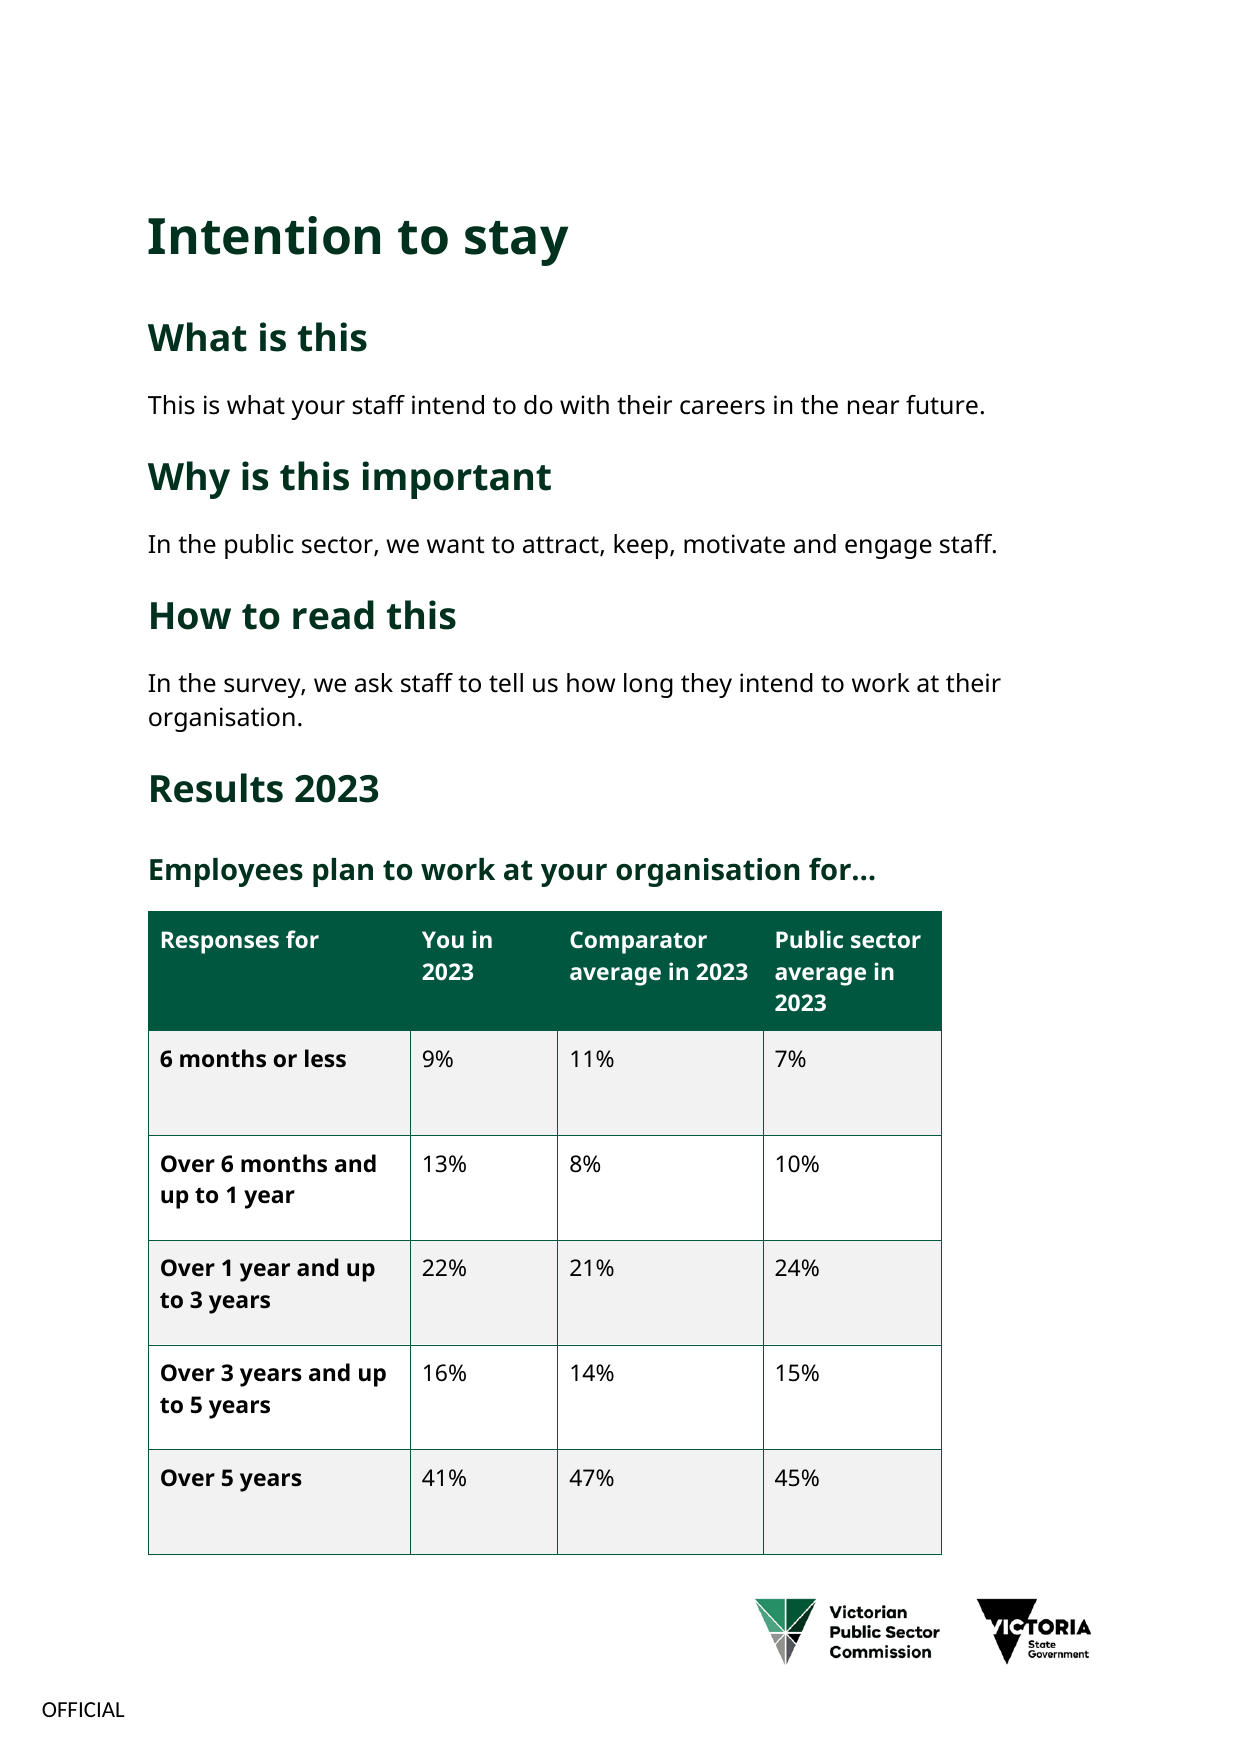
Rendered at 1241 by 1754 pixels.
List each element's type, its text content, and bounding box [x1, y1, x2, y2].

subtitle What is this [148, 311, 1092, 362]
table_cell Over 6 months and up to 1 year [149, 1136, 410, 1239]
table_header Comparator average in 2023 [558, 913, 763, 1030]
table_cell 22% [411, 1241, 557, 1344]
table_cell 13% [411, 1136, 557, 1239]
subtitle Why is this important [148, 451, 1092, 502]
table_cell Over 3 years and up to 5 years [149, 1346, 410, 1449]
table_cell 41% [411, 1450, 557, 1554]
table_cell 7% [764, 1031, 941, 1135]
subtitle Results 2023 [148, 763, 1092, 814]
picture [754, 1598, 1093, 1666]
table_header Responses for [149, 913, 410, 1030]
table_cell 14% [558, 1346, 763, 1449]
subtitle Intention to stay [148, 201, 1092, 269]
text In the public sector, we want to attract, keep, motivate and engage staff. [148, 526, 1092, 560]
table_cell 47% [558, 1450, 763, 1554]
table_cell 15% [764, 1346, 941, 1449]
text In the survey, we ask staff to tell us how long they intend to work at their organisation. [148, 665, 1092, 733]
table_cell 10% [764, 1136, 941, 1239]
table_cell 45% [764, 1450, 941, 1554]
table_cell 8% [558, 1136, 763, 1239]
table_cell 11% [558, 1031, 763, 1135]
table_cell 21% [558, 1241, 763, 1344]
subtitle How to read this [148, 589, 1092, 641]
table_cell 6 months or less [149, 1031, 410, 1135]
table_cell 16% [411, 1346, 557, 1449]
table_cell Over 5 years [149, 1450, 410, 1554]
table_cell 9% [411, 1031, 557, 1135]
table_header Public sector average in 2023 [764, 913, 941, 1030]
table_header You in 2023 [411, 913, 557, 1030]
subtitle Employees plan to work at your organisation for… [148, 849, 1092, 889]
table_cell Over 1 year and up to 3 years [149, 1241, 410, 1344]
text This is what your staff intend to do with their careers in the near future. [148, 387, 1092, 421]
table_cell 24% [764, 1241, 941, 1344]
